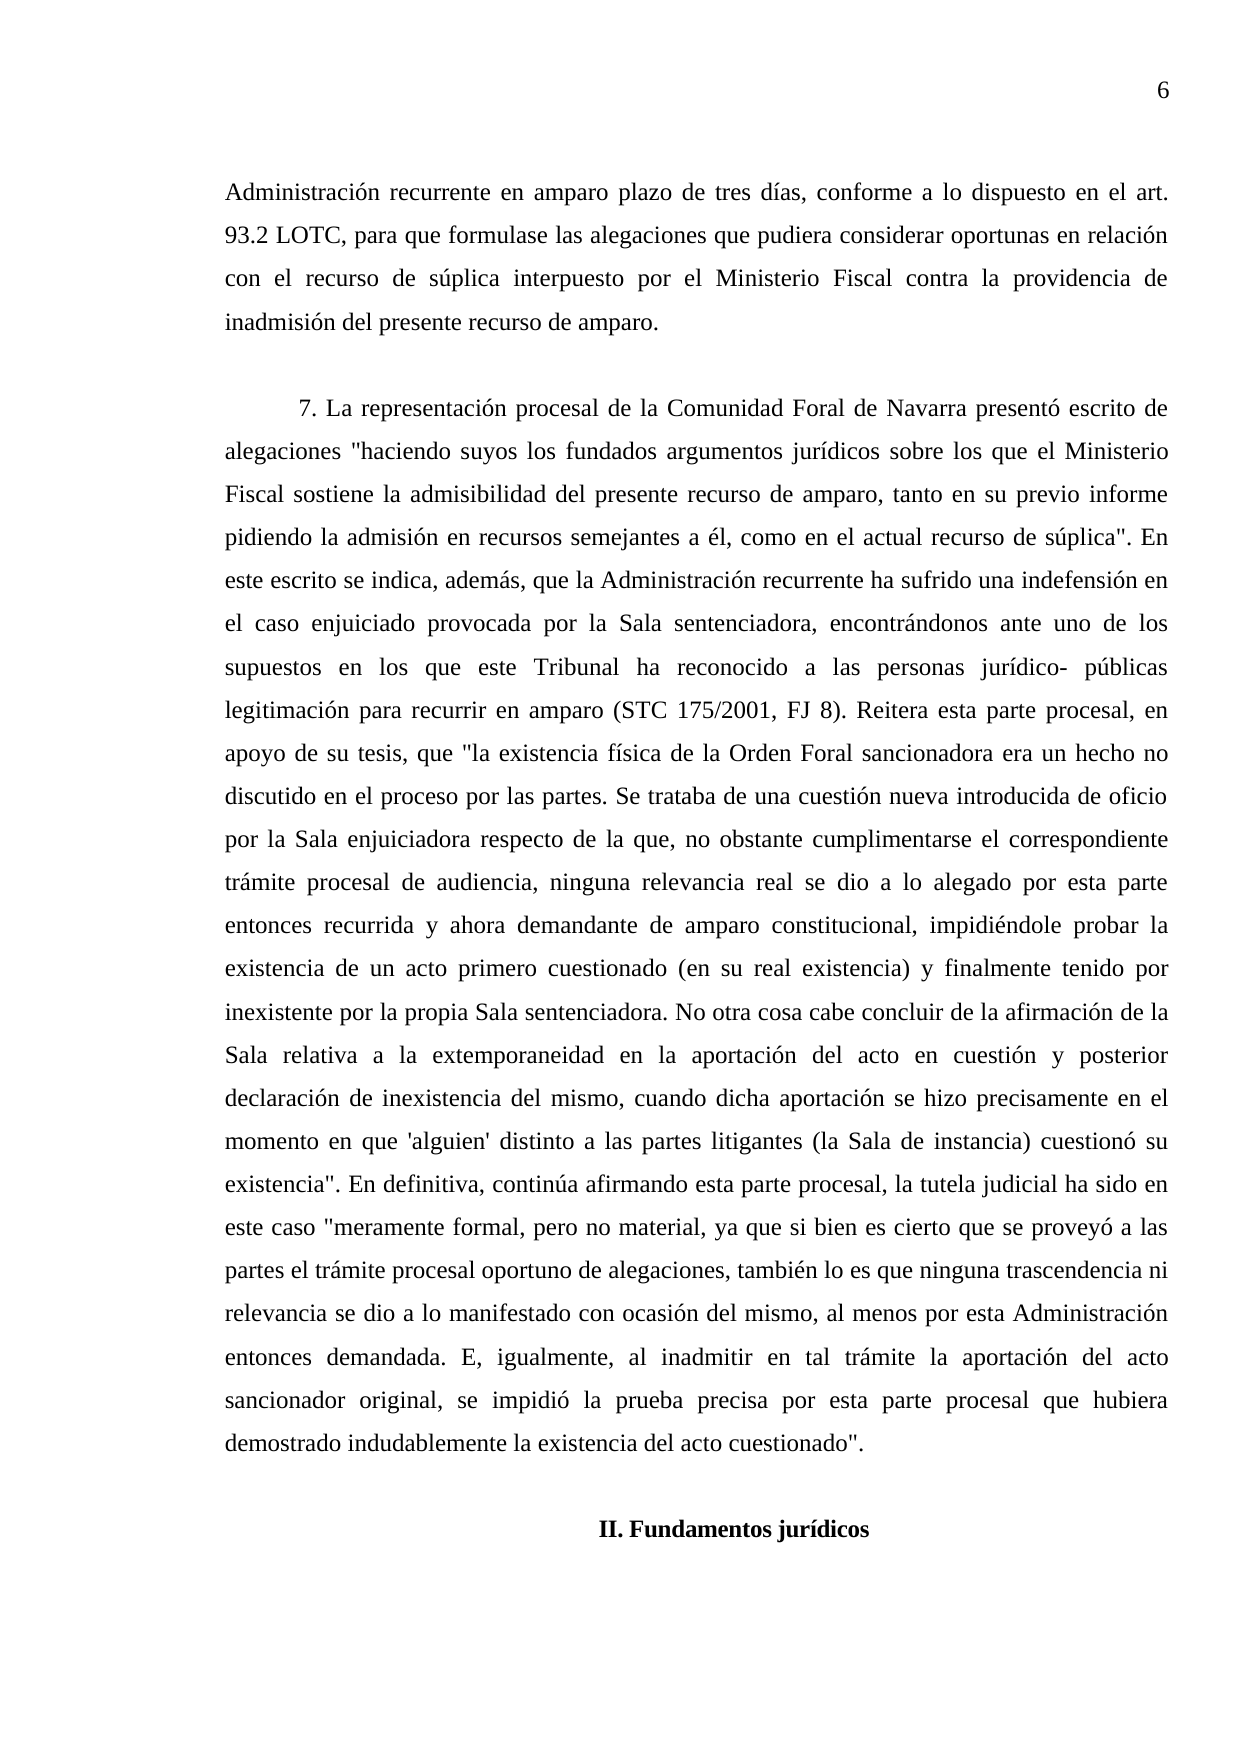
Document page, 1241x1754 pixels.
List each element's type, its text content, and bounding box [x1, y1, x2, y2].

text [224, 177, 1169, 335]
text 7. La representación procesal de la Comunidad Foral de Navarra presentó escrito de alegaciones "haciendo suyos los fundados argumentos jurídicos sobre los que el Ministerio Fiscal sostiene la admisibilidad del presente recurso de amparo, tanto en su previo informe pidiendo la admisión en recursos semejantes a él, como en el actual recurso de súplica". En este escrito se indica, además, que la Administración recurrente ha sufrido una indefensión en el caso enjuiciado provocada por la Sala sentenciadora, encontrándonos ante uno de los supuestos en los que este Tribunal ha reconocido a las personas jurídico- públicas legitimación para recurrir en amparo (STC 175/2001, FJ 8). Reitera esta parte procesal, en apoyo de su tesis, que "la existencia física de la Orden Foral sancionadora era un hecho no discutido en el proceso por las partes. Se trataba de una cuestión nueva introducida de oficio por la Sala enjuiciadora respecto de la que, no obstante cumplimentarse el correspondiente trámite procesal de audiencia, ninguna relevancia real se dio a lo alegado por esta parte entonces recurrida y ahora demandante de amparo constitucional, impidiéndole probar la existencia de un acto primero cuestionado (en su real existencia) y finalmente tenido por inexistente por la propia Sala sentenciadora. No otra cosa cabe concluir de la afirmación de la Sala relativa a la extemporaneidad en la aportación del acto en cuestión y posterior declaración de inexistencia del mismo, cuando dicha aportación se hizo precisamente en el momento en que 'alguien' distinto a las partes litigantes (la Sala de instancia) cuestionó su existencia". En definitiva, continúa afirmando esta parte procesal, la tutela judicial ha sido en este caso "meramente formal, pero no material, ya que si bien es cierto que se proveyó a las partes el trámite procesal oportuno de alegaciones, también lo es que ninguna trascendencia ni relevancia se dio a lo manifestado con ocasión del mismo, al menos por esta Administración entonces demandada. E, igualmente, al inadmitir en tal trámite la aportación del acto sancionador original, se impidió la prueba precisa por esta parte procesal que hubiera demostrado indudablemente la existencia del acto cuestionado". [224, 393, 1169, 1457]
subtitle II. Fundamentos jurídicos [224, 1514, 1169, 1543]
